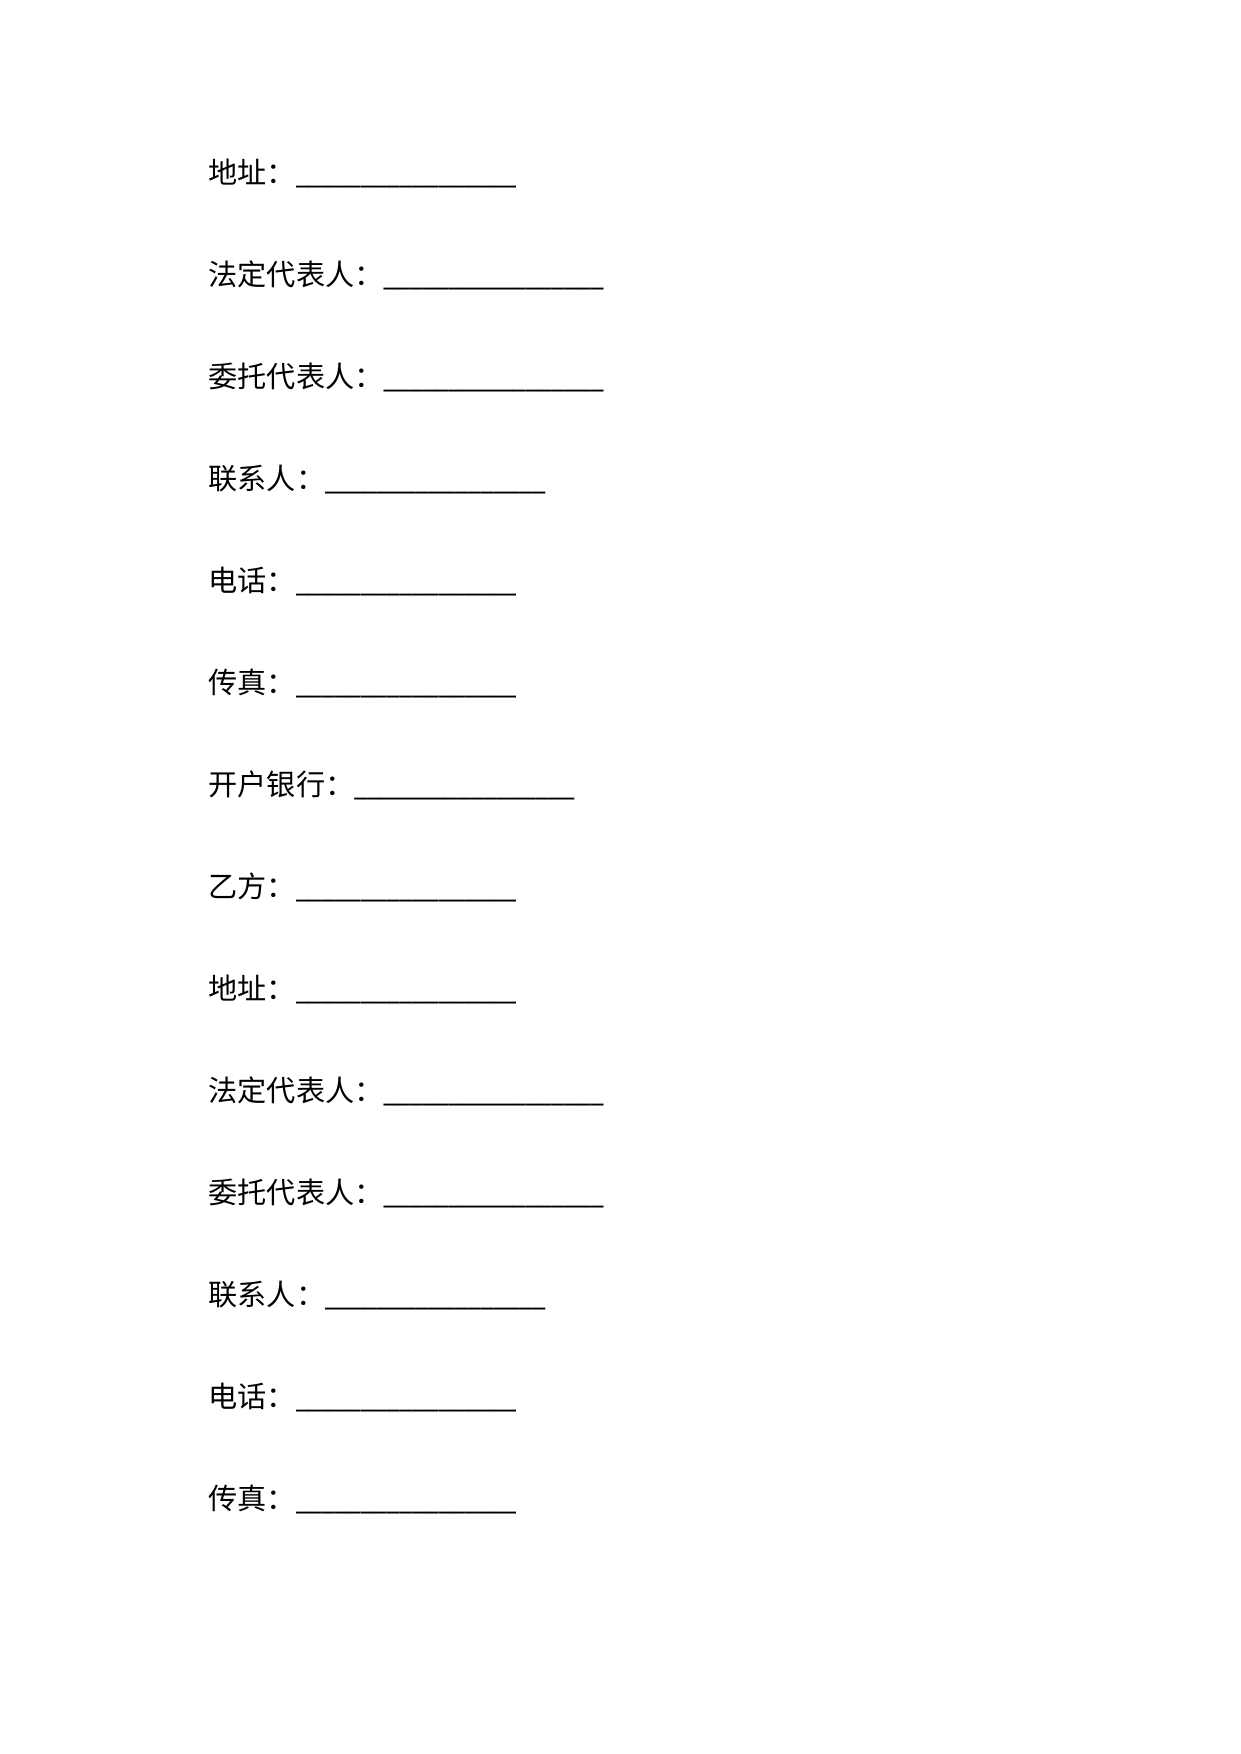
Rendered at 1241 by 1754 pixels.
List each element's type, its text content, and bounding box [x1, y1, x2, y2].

text 开户银行：_________________ [150, 762, 1090, 804]
text 委托代表人：_________________ [150, 1170, 1090, 1212]
text 委托代表人：_________________ [150, 354, 1090, 396]
text 地址：_________________ [150, 150, 1090, 192]
text 电话：_________________ [150, 1374, 1090, 1416]
text 法定代表人：_________________ [150, 252, 1090, 294]
text 法定代表人：_________________ [150, 1068, 1090, 1110]
text 电话：_________________ [150, 558, 1090, 600]
text 传真：_________________ [150, 660, 1090, 702]
text 地址：_________________ [150, 966, 1090, 1008]
text 传真：_________________ [150, 1476, 1090, 1518]
text 联系人：_________________ [150, 456, 1090, 498]
text 乙方：_________________ [150, 864, 1090, 906]
text 联系人：_________________ [150, 1272, 1090, 1314]
